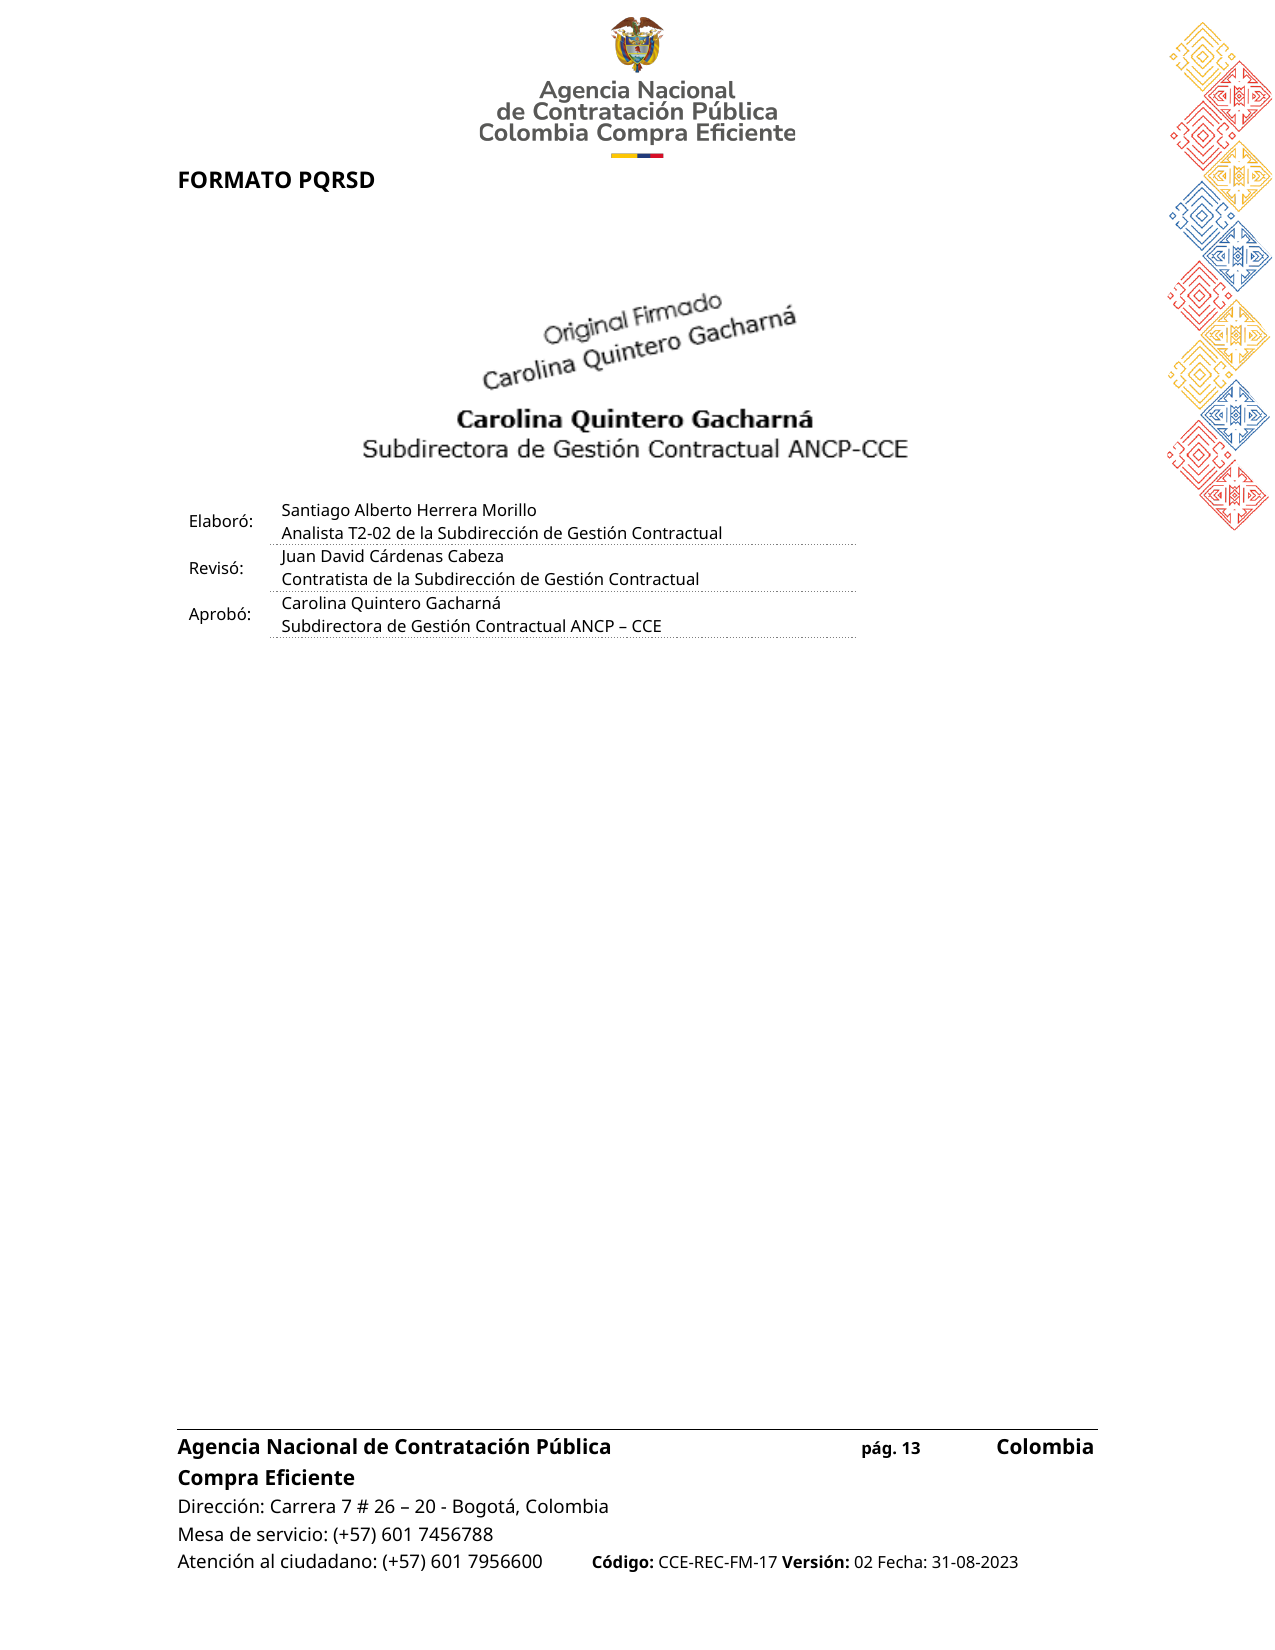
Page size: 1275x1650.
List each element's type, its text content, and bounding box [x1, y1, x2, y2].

table_header Elaboró: [177, 499, 270, 544]
picture [1165, 22, 1272, 528]
picture [479, 17, 796, 158]
table_cell Juan David Cárdenas Cabeza Contratista de la Subdirección de Gestión Contractual [270, 544, 856, 591]
table_cell Revisó: [177, 544, 270, 591]
table_cell Aprobó: [177, 591, 270, 637]
table_header Santiago Alberto Herrera Morillo Analista T2-02 de la Subdirección de Gestión Contractual [270, 499, 856, 544]
table_cell Carolina Quintero Gacharná Subdirectora de Gestión Contractual ANCP – CCE [270, 591, 856, 637]
picture [328, 248, 947, 478]
